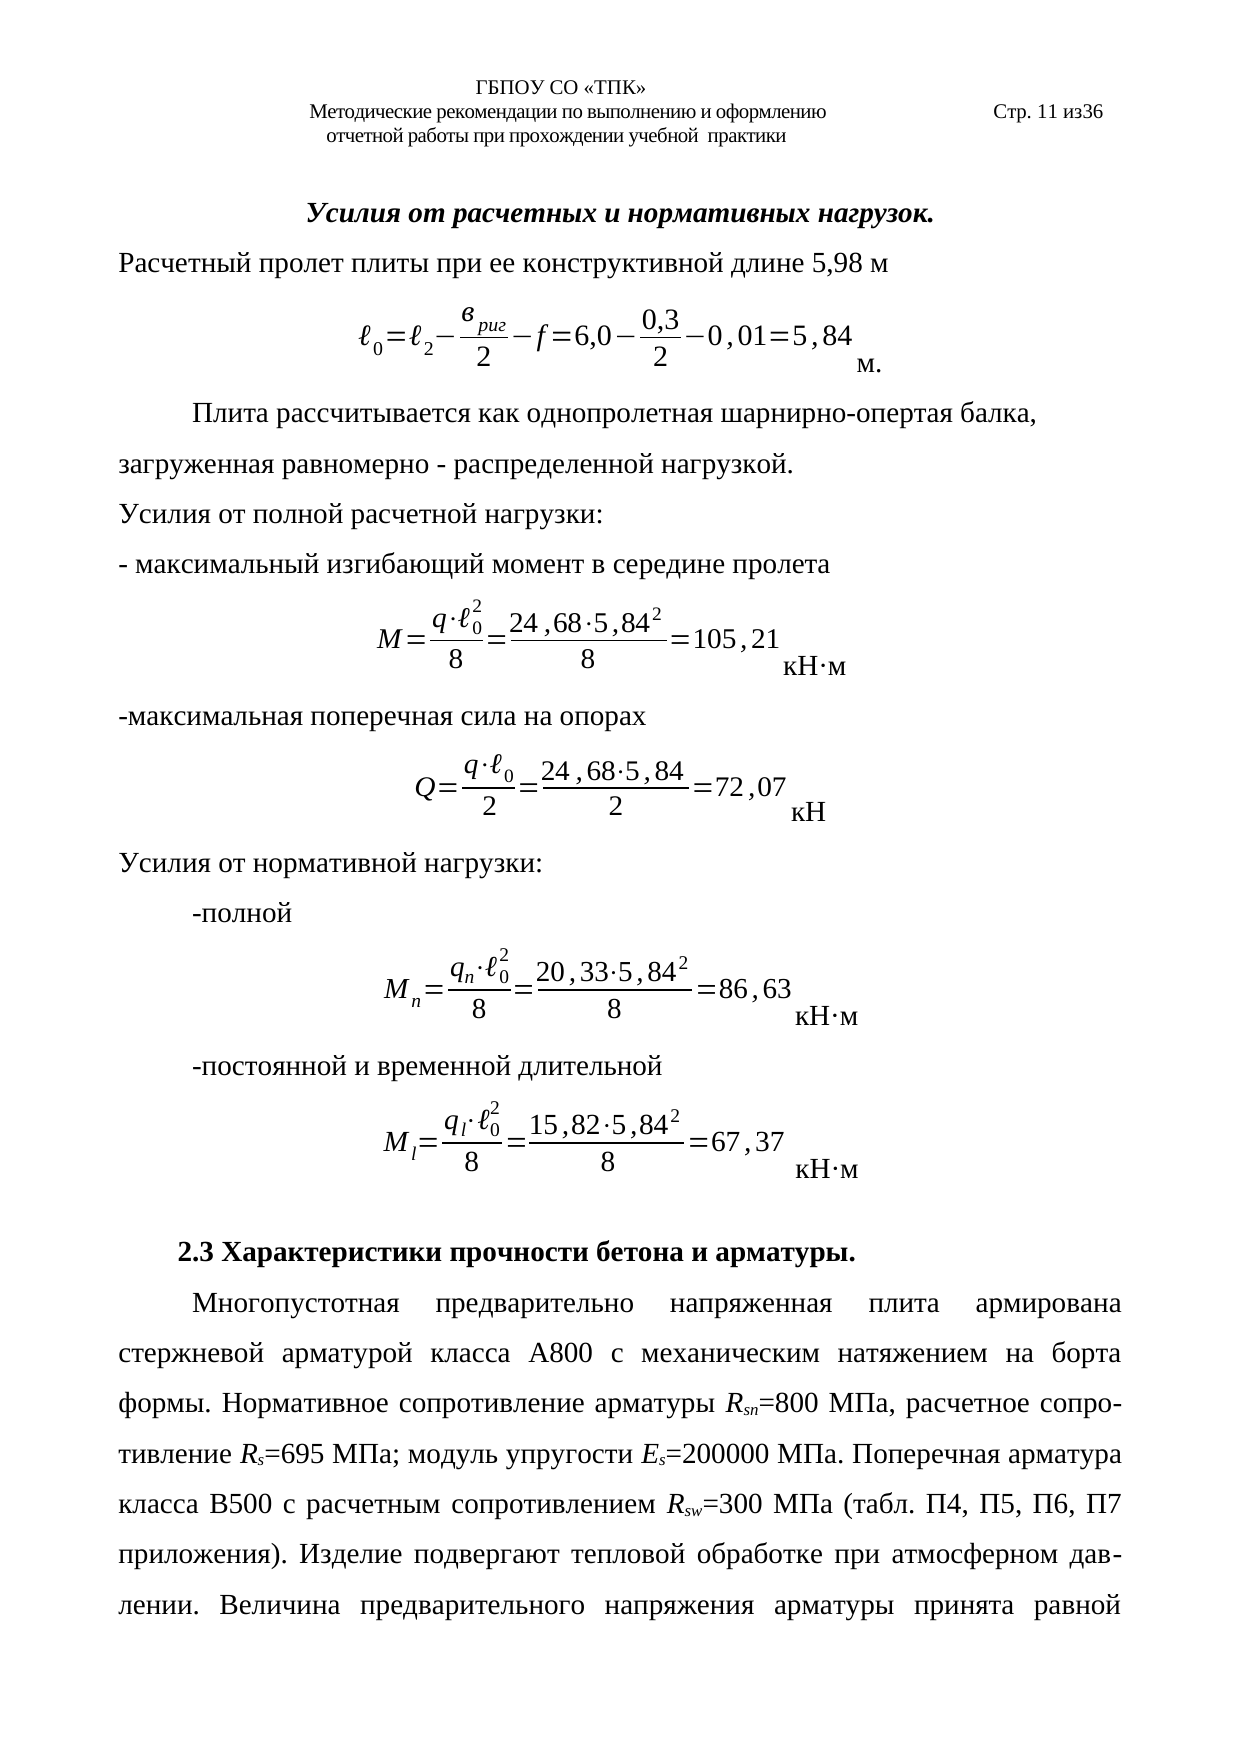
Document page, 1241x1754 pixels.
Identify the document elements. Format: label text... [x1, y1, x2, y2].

text кН·м [118, 597, 1122, 681]
text кН·м [118, 1098, 1122, 1184]
text Усилия от нормативной нагрузки: [118, 845, 1122, 878]
text -полной [118, 895, 1122, 928]
text Расчетный пролет плиты при ее конструктивной длине 5,98 м [118, 246, 1122, 279]
text Усилия от полной расчетной нагрузки: [118, 496, 1122, 530]
text м. [118, 296, 1122, 379]
text -максимальная поперечная сила на опорах [118, 698, 1122, 731]
text -постоянной и временной длительной [118, 1048, 1122, 1082]
text Усилия от расчетных и нормативных нагрузок. [118, 195, 1122, 229]
text кН·м [118, 945, 1122, 1031]
text 2.3 Характеристики прочности бетона и арматуры. [118, 1234, 1122, 1268]
text кН [118, 748, 1122, 828]
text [118, 1285, 1122, 1620]
text - максимальный изгибающий момент в середине пролета [118, 546, 1122, 580]
text Плита рассчитывается как однопролетная шарнирно-опертая балка, загруженная равномерно - распределенной нагрузкой. [118, 396, 1122, 479]
